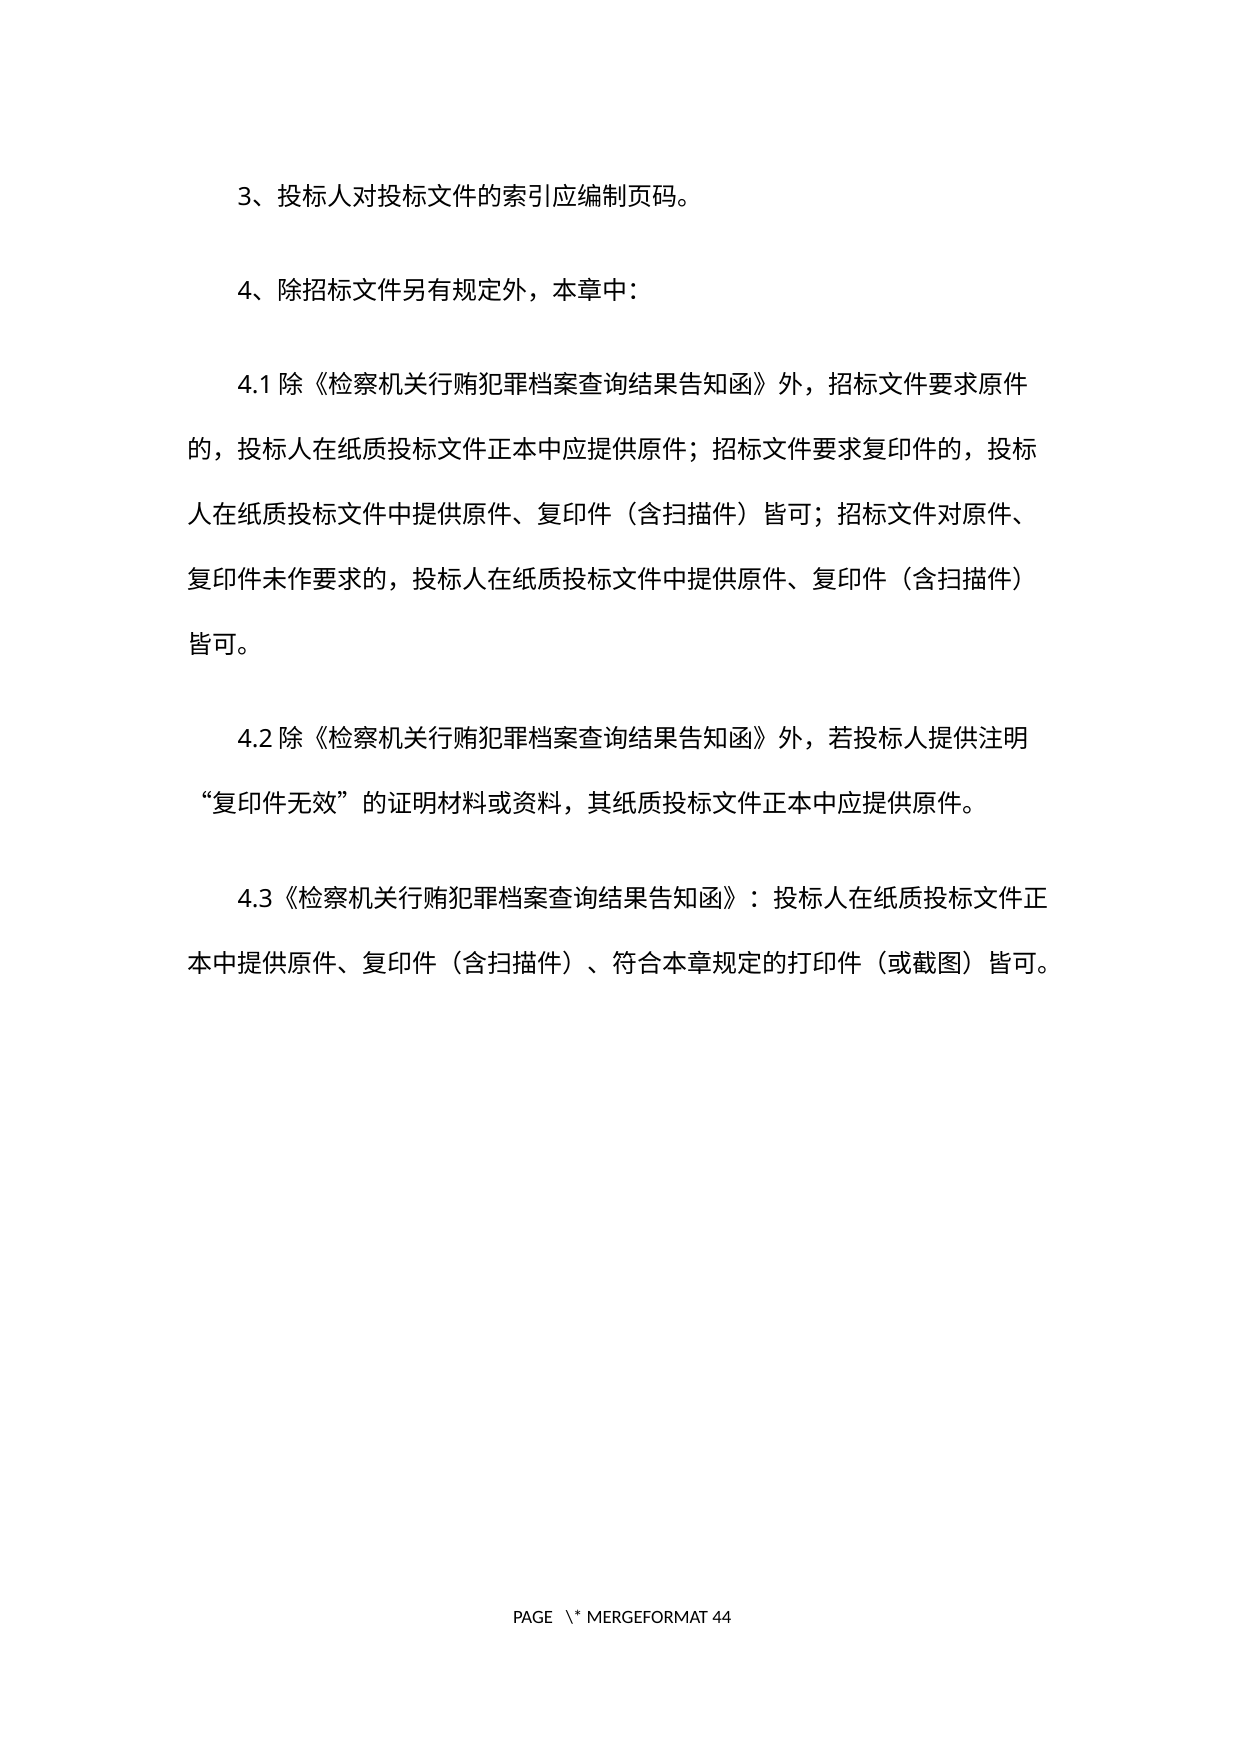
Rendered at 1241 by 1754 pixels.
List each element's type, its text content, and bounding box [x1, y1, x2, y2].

text 3、投标人对投标文件的索引应编制页码。 [187, 162, 1053, 227]
text 4.2除《检察机关行贿犯罪档案查询结果告知函》外，若投标人提供注明“复印件无效”的证明材料或资料，其纸质投标文件正本中应提供原件。 [187, 704, 1053, 834]
text 4、除招标文件另有规定外，本章中： [187, 256, 1053, 321]
text 4.1除《检察机关行贿犯罪档案查询结果告知函》外，招标文件要求原件的，投标人在纸质投标文件正本中应提供原件；招标文件要求复印件的，投标人在纸质投标文件中提供原件、复印件（含扫描件）皆可；招标文件对原件、复印件未作要求的，投标人在纸质投标文件中提供原件、复印件（含扫描件）皆可。 [187, 350, 1053, 675]
text 4.3《检察机关行贿犯罪档案查询结果告知函》：投标人在纸质投标文件正本中提供原件、复印件（含扫描件）、符合本章规定的打印件（或截图）皆可。 [187, 864, 1053, 994]
